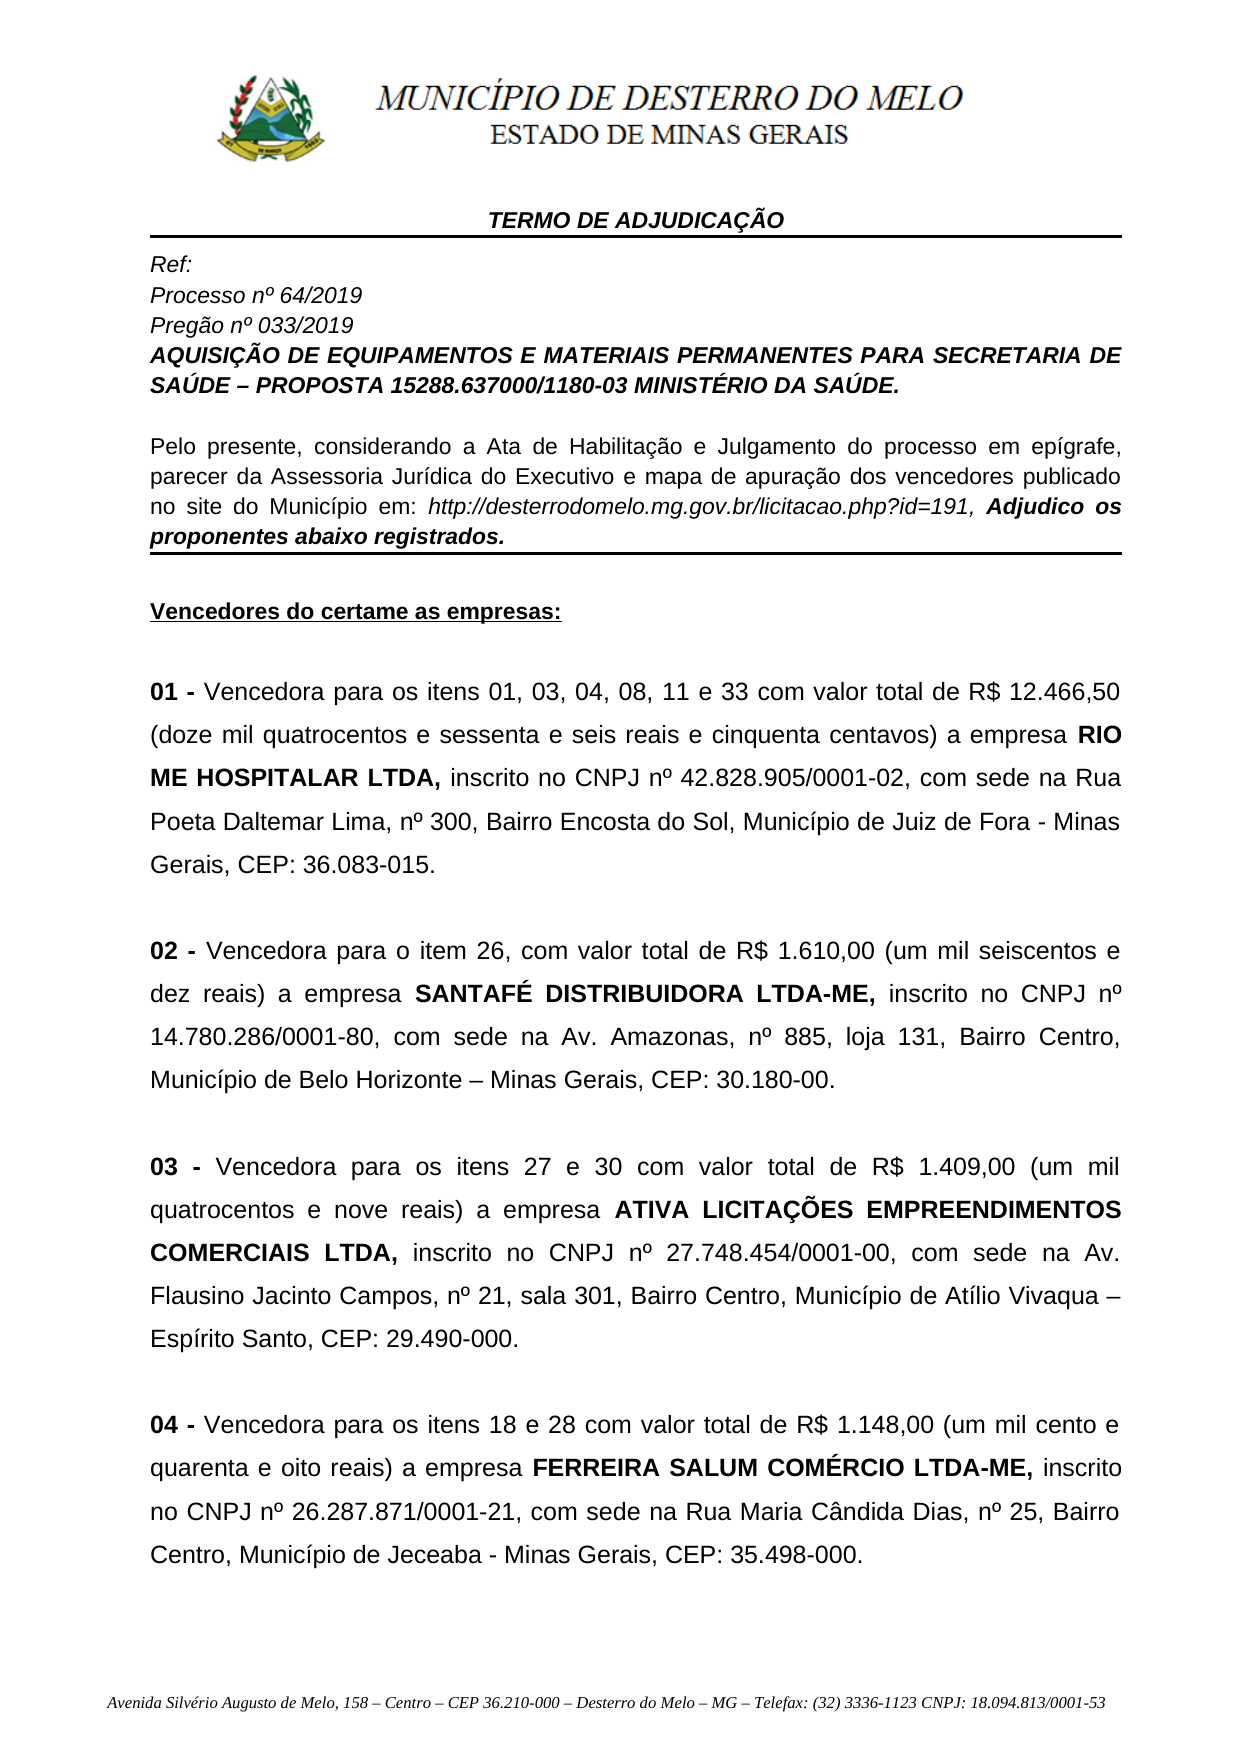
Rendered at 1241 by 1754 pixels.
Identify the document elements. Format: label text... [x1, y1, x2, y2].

text 03 - Vencedora para os itens 27 e 30 com valor total de R$ 1.409,00 (um mil quatrocentos e nove reais) a empresa ATIVA LICITAÇÕES EMPREENDIMENTOS COMERCIAIS LTDA, inscrito no CNPJ nº 27.748.454/0001-00, com sede na Av. Flausino Jacinto Campos, nº 21, sala 301, Bairro Centro, Município de Atílio Vivaqua – Espírito Santo, CEP: 29.490-000. [150, 1152, 1122, 1353]
text TERMO DE ADJUDICAÇÃO [150, 207, 1122, 235]
text 01 - Vencedora para os itens 01, 03, 04, 08, 11 e 33 com valor total de R$ 12.466,50 (doze mil quatrocentos e sessenta e seis reais e cinquenta centavos) a empresa RIO ME HOSPITALAR LTDA, inscrito no CNPJ nº 42.828.905/0001-02, com sede na Rua Poeta Daltemar Lima, nº 300, Bairro Encosta do Sol, Município de Juiz de Fora - Minas Gerais, CEP: 36.083-015. [150, 677, 1122, 878]
text 04 - Vencedora para os itens 18 e 28 com valor total de R$ 1.148,00 (um mil cento e quarenta e oito reais) a empresa FERREIRA SALUM COMÉRCIO LTDA-ME, inscrito no CNPJ nº 26.287.871/0001-21, com sede na Rua Maria Cândida Dias, nº 25, Bairro Centro, Município de Jeceaba - Minas Gerais, CEP: 35.498-000. [150, 1410, 1122, 1568]
text Pelo presente, considerando a Ata de Habilitação e Julgamento do processo em epígrafe, parecer da Assessoria Jurídica do Executivo e mapa de apuração dos vencedores publicado no site do Município em: http://desterrodomelo.mg.gov.br/licitacao.php?id=191, Adjudico os proponentes abaixo registrados. [150, 433, 1122, 552]
text AQUISIÇÃO DE EQUIPAMENTOS E MATERIAIS PERMANENTES PARA SECRETARIA DE SAÚDE – PROPOSTA 15288.637000/1180-03 MINISTÉRIO DA SAÚDE. [150, 342, 1122, 399]
text Vencedores do certame as empresas: [150, 598, 1122, 624]
text Pregão nº 033/2019 [150, 312, 1122, 338]
text Processo nº 64/2019 [150, 282, 1122, 308]
text Ref: [150, 251, 1122, 278]
text 02 - Vencedora para o item 26, com valor total de R$ 1.610,00 (um mil seiscentos e dez reais) a empresa SANTAFÉ DISTRIBUIDORA LTDA-ME, inscrito no CNPJ nº 14.780.286/0001-80, com sede na Av. Amazonas, nº 885, loja 131, Bairro Centro, Município de Belo Horizonte – Minas Gerais, CEP: 30.180-00. [150, 936, 1122, 1094]
picture [200, 62, 984, 178]
